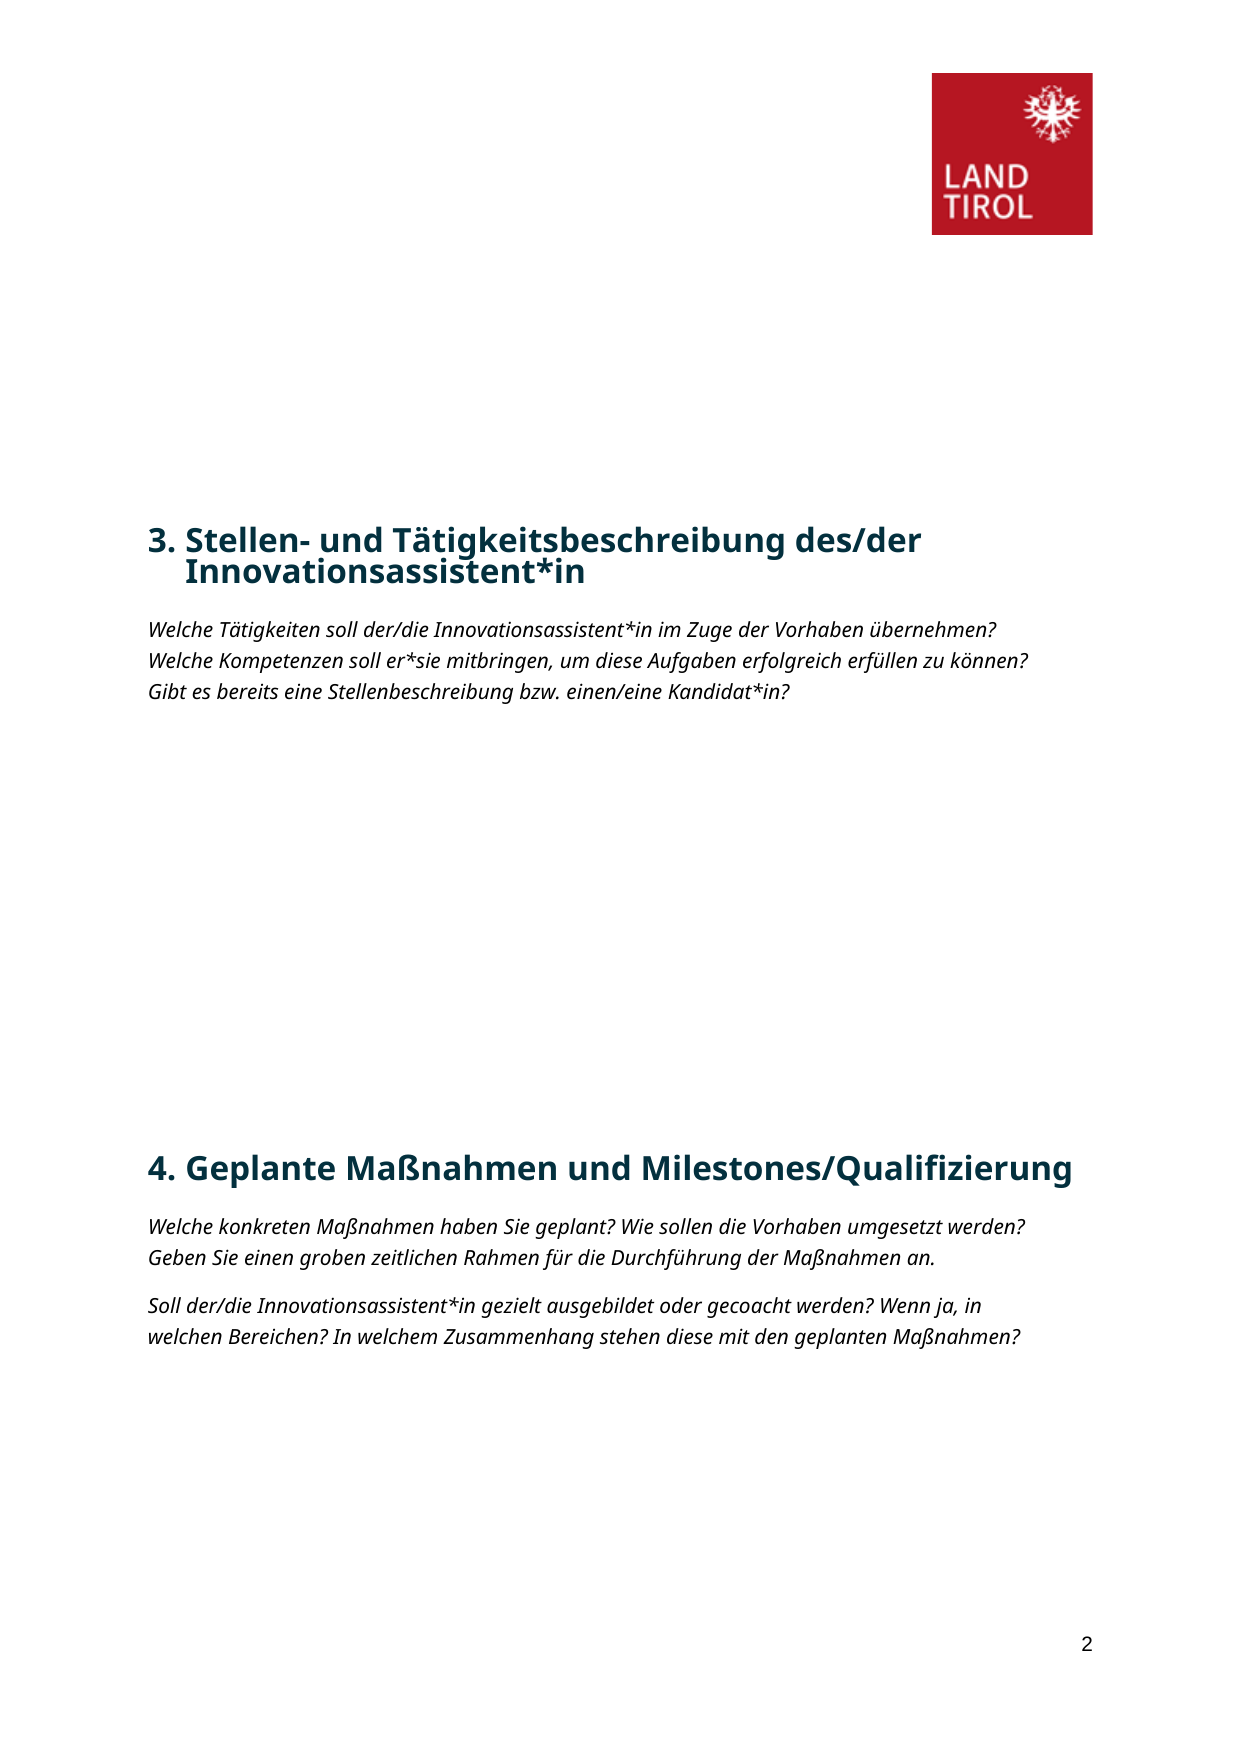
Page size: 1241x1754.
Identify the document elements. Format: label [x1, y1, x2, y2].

picture [931, 73, 1093, 235]
